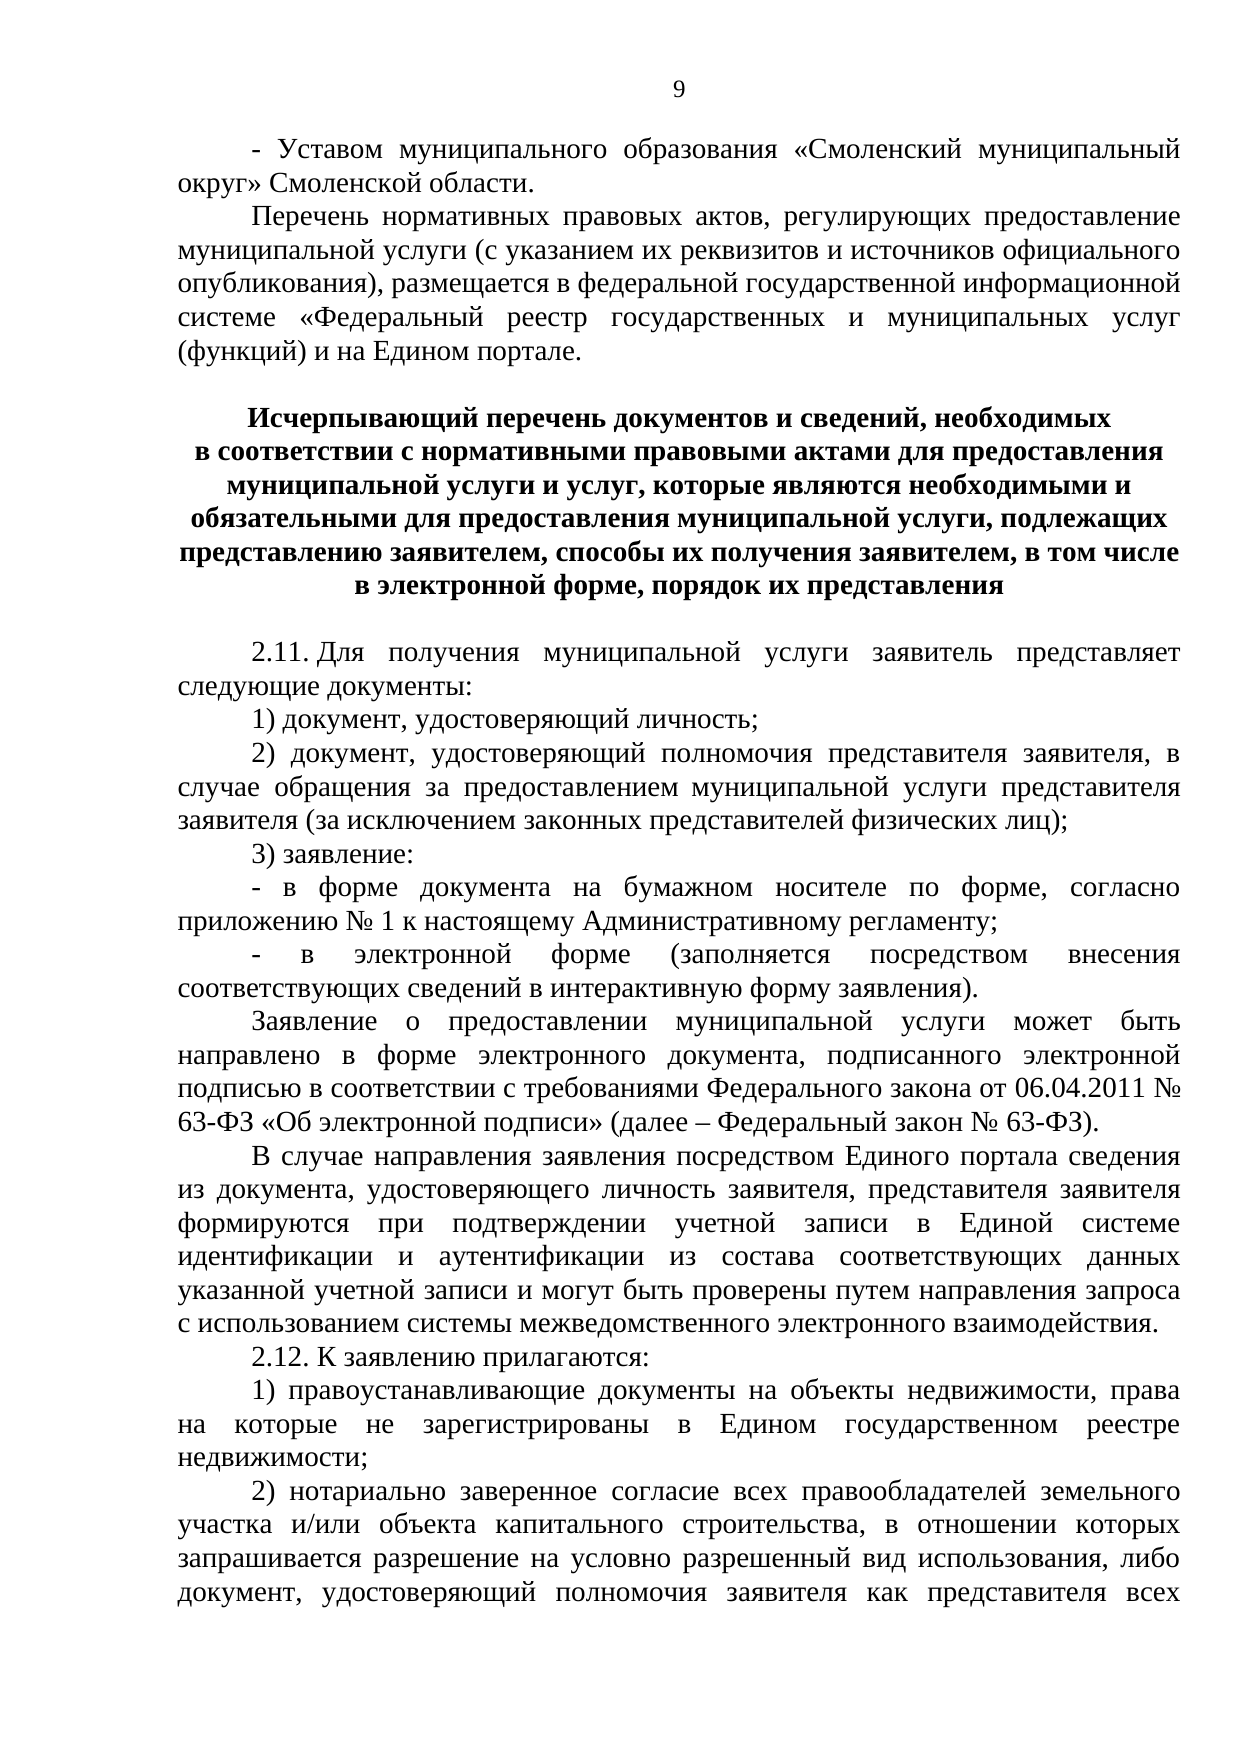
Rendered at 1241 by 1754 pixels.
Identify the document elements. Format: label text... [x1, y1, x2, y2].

text Исчерпывающий перечень документов и сведений, необходимых [177, 400, 1181, 433]
text 2.12. К заявлению прилагаются: [177, 1339, 1181, 1372]
text в соответствии с нормативными правовыми актами для предоставления муниципальной услуги и услуг, которые являются необходимыми и обязательными для предоставления муниципальной услуги, подлежащих представлению заявителем, способы их получения заявителем, в том числе в электронной форме, порядок их представления [177, 433, 1181, 601]
text 1) документ, удостоверяющий личность; [177, 702, 1181, 735]
text - в форме документа на бумажном носителе по форме, согласно приложению № 1 к настоящему Административному регламенту; [177, 869, 1181, 936]
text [177, 1473, 1181, 1607]
text Заявление о предоставлении муниципальной услуги может быть направлено в форме электронного документа, подписанного электронной подписью в соответствии с требованиями Федерального закона от 06.04.2011 № 63-ФЗ «Об электронной подписи» (далее – Федеральный закон № 63-ФЗ). [177, 1003, 1181, 1138]
text 2.11. Для получения муниципальной услуги заявитель представляет следующие документы: [177, 634, 1181, 702]
text - Уставом муниципального образования «Смоленский муниципальный округ» Смоленской области. [177, 131, 1181, 198]
text 2) документ, удостоверяющий полномочия представителя заявителя, в случае обращения за предоставлением муниципальной услуги представителя заявителя (за исключением законных представителей физических лиц); [177, 735, 1181, 836]
text 1) правоустанавливающие документы на объекты недвижимости, права на которые не зарегистрированы в Едином государственном реестре недвижимости; [177, 1372, 1181, 1473]
text 3) заявление: [177, 836, 1181, 869]
text В случае направления заявления посредством Единого портала сведения из документа, удостоверяющего личность заявителя, представителя заявителя формируются при подтверждении учетной записи в Единой системе идентификации и аутентификации из состава соответствующих данных указанной учетной записи и могут быть проверены путем направления запроса с использованием системы межведомственного электронного взаимодействия. [177, 1138, 1181, 1339]
text Перечень нормативных правовых актов, регулирующих предоставление муниципальной услуги (с указанием их реквизитов и источников официального опубликования), размещается в федеральной государственной информационной системе «Федеральный реестр государственных и муниципальных услуг (функций) и на Едином портале. [177, 198, 1181, 366]
text - в электронной форме (заполняется посредством внесения соответствующих сведений в интерактивную форму заявления). [177, 936, 1181, 1003]
